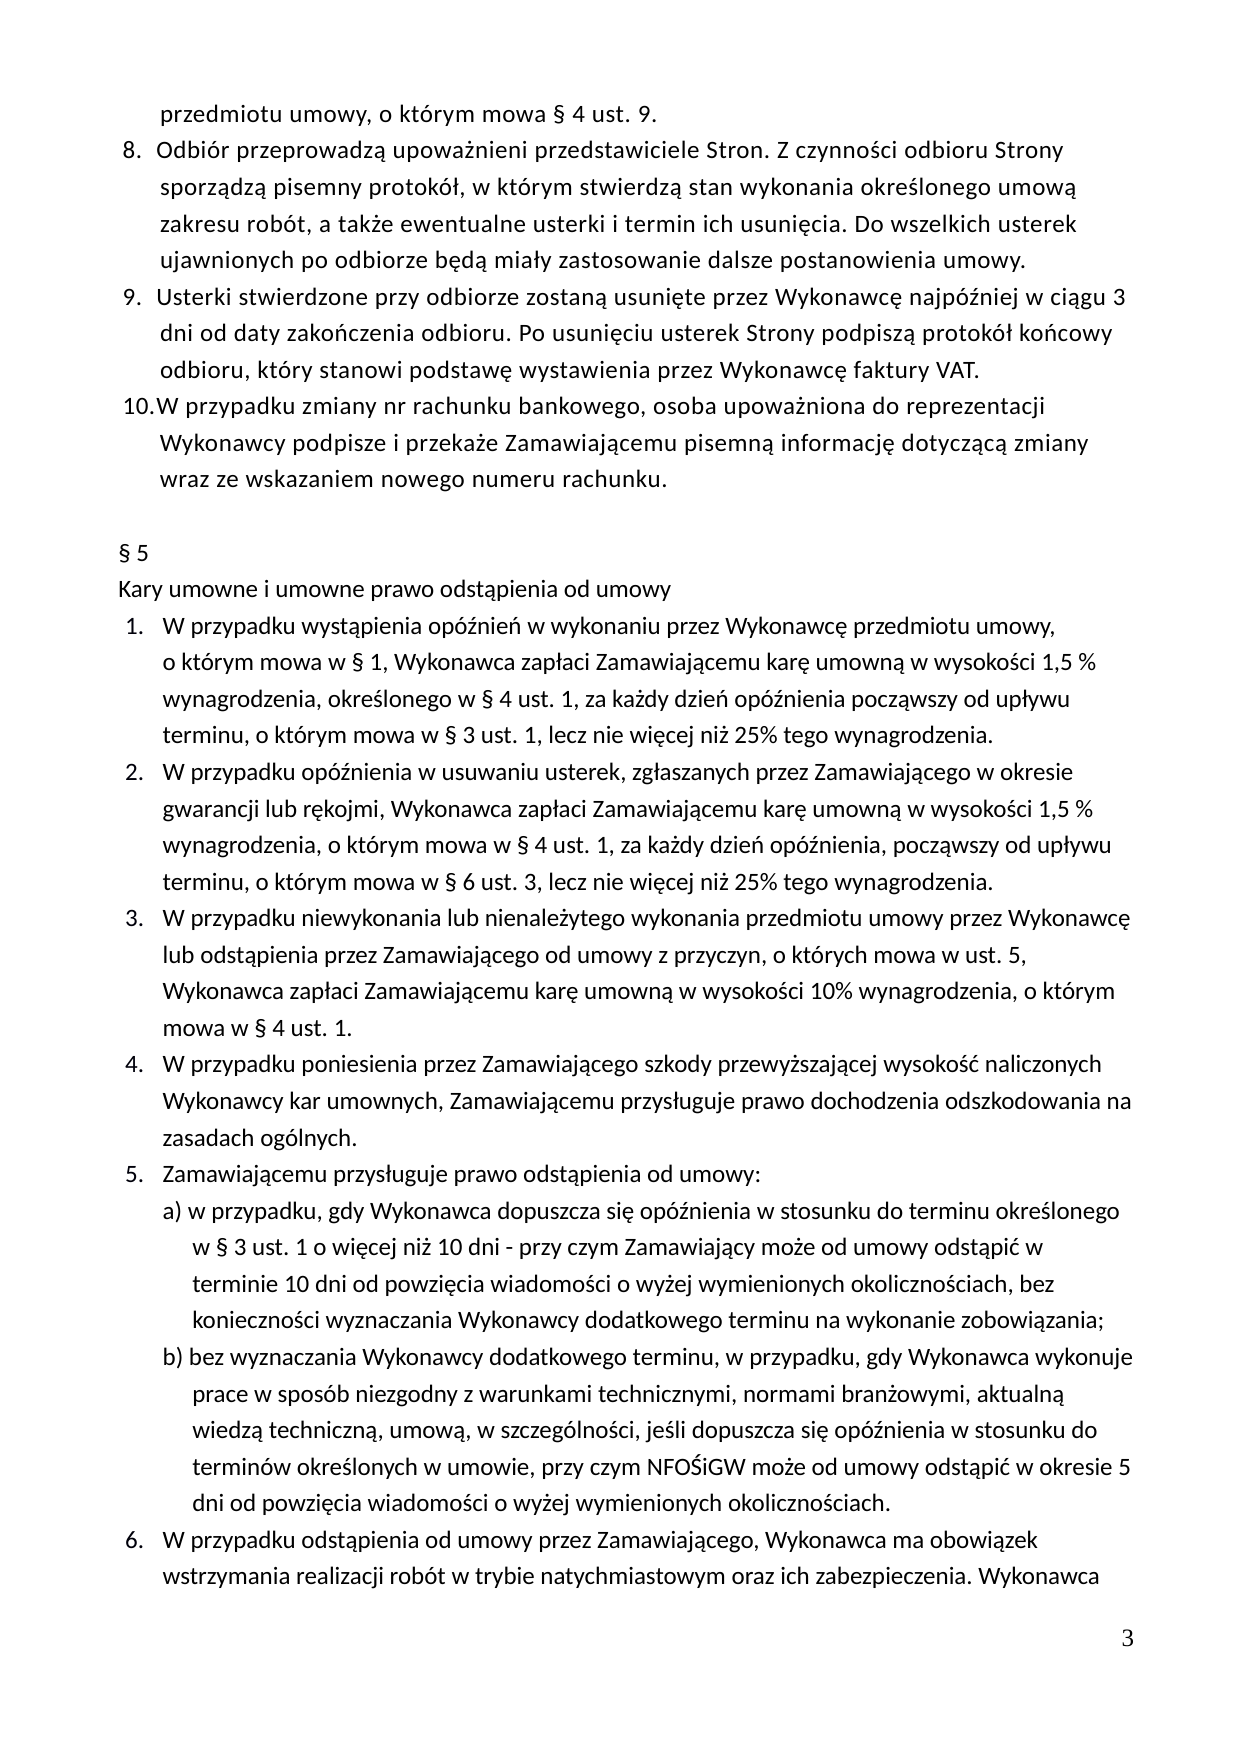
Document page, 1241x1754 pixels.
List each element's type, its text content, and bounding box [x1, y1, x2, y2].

list W przypadku wystąpienia opóźnień w wykonaniu przez Wykonawcę przedmiotu umowy, o którym mowa w § 1, Wykonawca zapłaci Zamawiającemu karę umowną w wysokości 1,5 % wynagrodzenia, określonego w § 4 ust. 1, za każdy dzień opóźnienia począwszy od upływu terminu, o którym mowa w § 3 ust. 1, lecz nie więcej niż 25% tego wynagrodzenia. [125, 610, 1134, 750]
list W przypadku zmiany nr rachunku bankowego, osoba upoważniona do reprezentacji Wykonawcy podpisze i przekaże Zamawiającemu pisemną informację dotyczącą zmiany wraz ze wskazaniem nowego numeru rachunku. [122, 391, 1134, 494]
list b) bez wyznaczania Wykonawcy dodatkowego terminu, w przypadku, gdy Wykonawca wykonuje prace w sposób niezgodny z warunkami technicznymi, normami branżowymi, aktualną wiedzą techniczną, umową, w szczególności, jeśli dopuszcza się opóźnienia w stosunku do terminów określonych w umowie, przy czym NFOŚiGW może od umowy odstąpić w okresie 5 dni od powzięcia wiadomości o wyżej wymienionych okolicznościach. [162, 1341, 1134, 1518]
list W przypadku poniesienia przez Zamawiającego szkody przewyższającej wysokość naliczonych Wykonawcy kar umownych, Zamawiającemu przysługuje prawo dochodzenia odszkodowania na zasadach ogólnych. [125, 1049, 1134, 1152]
list W przypadku opóźnienia w usuwaniu usterek, zgłaszanych przez Zamawiającego w okresie gwarancji lub rękojmi, Wykonawca zapłaci Zamawiającemu karę umowną w wysokości 1,5 % wynagrodzenia, o którym mowa w § 4 ust. 1, za każdy dzień opóźnienia, począwszy od upływu terminu, o którym mowa w § 6 ust. 3, lecz nie więcej niż 25% tego wynagrodzenia. [125, 756, 1134, 896]
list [125, 1524, 1134, 1591]
list Usterki stwierdzone przy odbiorze zostaną usunięte przez Wykonawcę najpóźniej w ciągu 3 dni od daty zakończenia odbioru. Po usunięciu usterek Strony podpiszą protokół końcowy odbioru, który stanowi podstawę wystawienia przez Wykonawcę faktury VAT. [122, 281, 1134, 384]
list a) w przypadku, gdy Wykonawca dopuszcza się opóźnienia w stosunku do terminu określonego w § 3 ust. 1 o więcej niż 10 dni - przy czym Zamawiający może od umowy odstąpić w terminie 10 dni od powzięcia wiadomości o wyżej wymienionych okolicznościach, bez konieczności wyznaczania Wykonawcy dodatkowego terminu na wykonanie zobowiązania; [162, 1195, 1134, 1335]
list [122, 98, 1134, 128]
list W przypadku niewykonania lub nienależytego wykonania przedmiotu umowy przez Wykonawcę lub odstąpienia przez Zamawiającego od umowy z przyczyn, o których mowa w ust. 5, Wykonawca zapłaci Zamawiającemu karę umowną w wysokości 10% wynagrodzenia, o którym mowa w § 4 ust. 1. [125, 902, 1134, 1043]
list Odbiór przeprowadzą upoważnieni przedstawiciele Stron. Z czynności odbioru Strony sporządzą pisemny protokół, w którym stwierdzą stan wykonania określonego umową zakresu robót, a także ewentualne usterki i termin ich usunięcia. Do wszelkich usterek ujawnionych po odbiorze będą miały zastosowanie dalsze postanowienia umowy. [122, 134, 1134, 275]
subtitle § 5 [118, 537, 1134, 567]
subtitle Kary umowne i umowne prawo odstąpienia od umowy [118, 573, 1134, 604]
list Zamawiającemu przysługuje prawo odstąpienia od umowy: [125, 1158, 1134, 1189]
